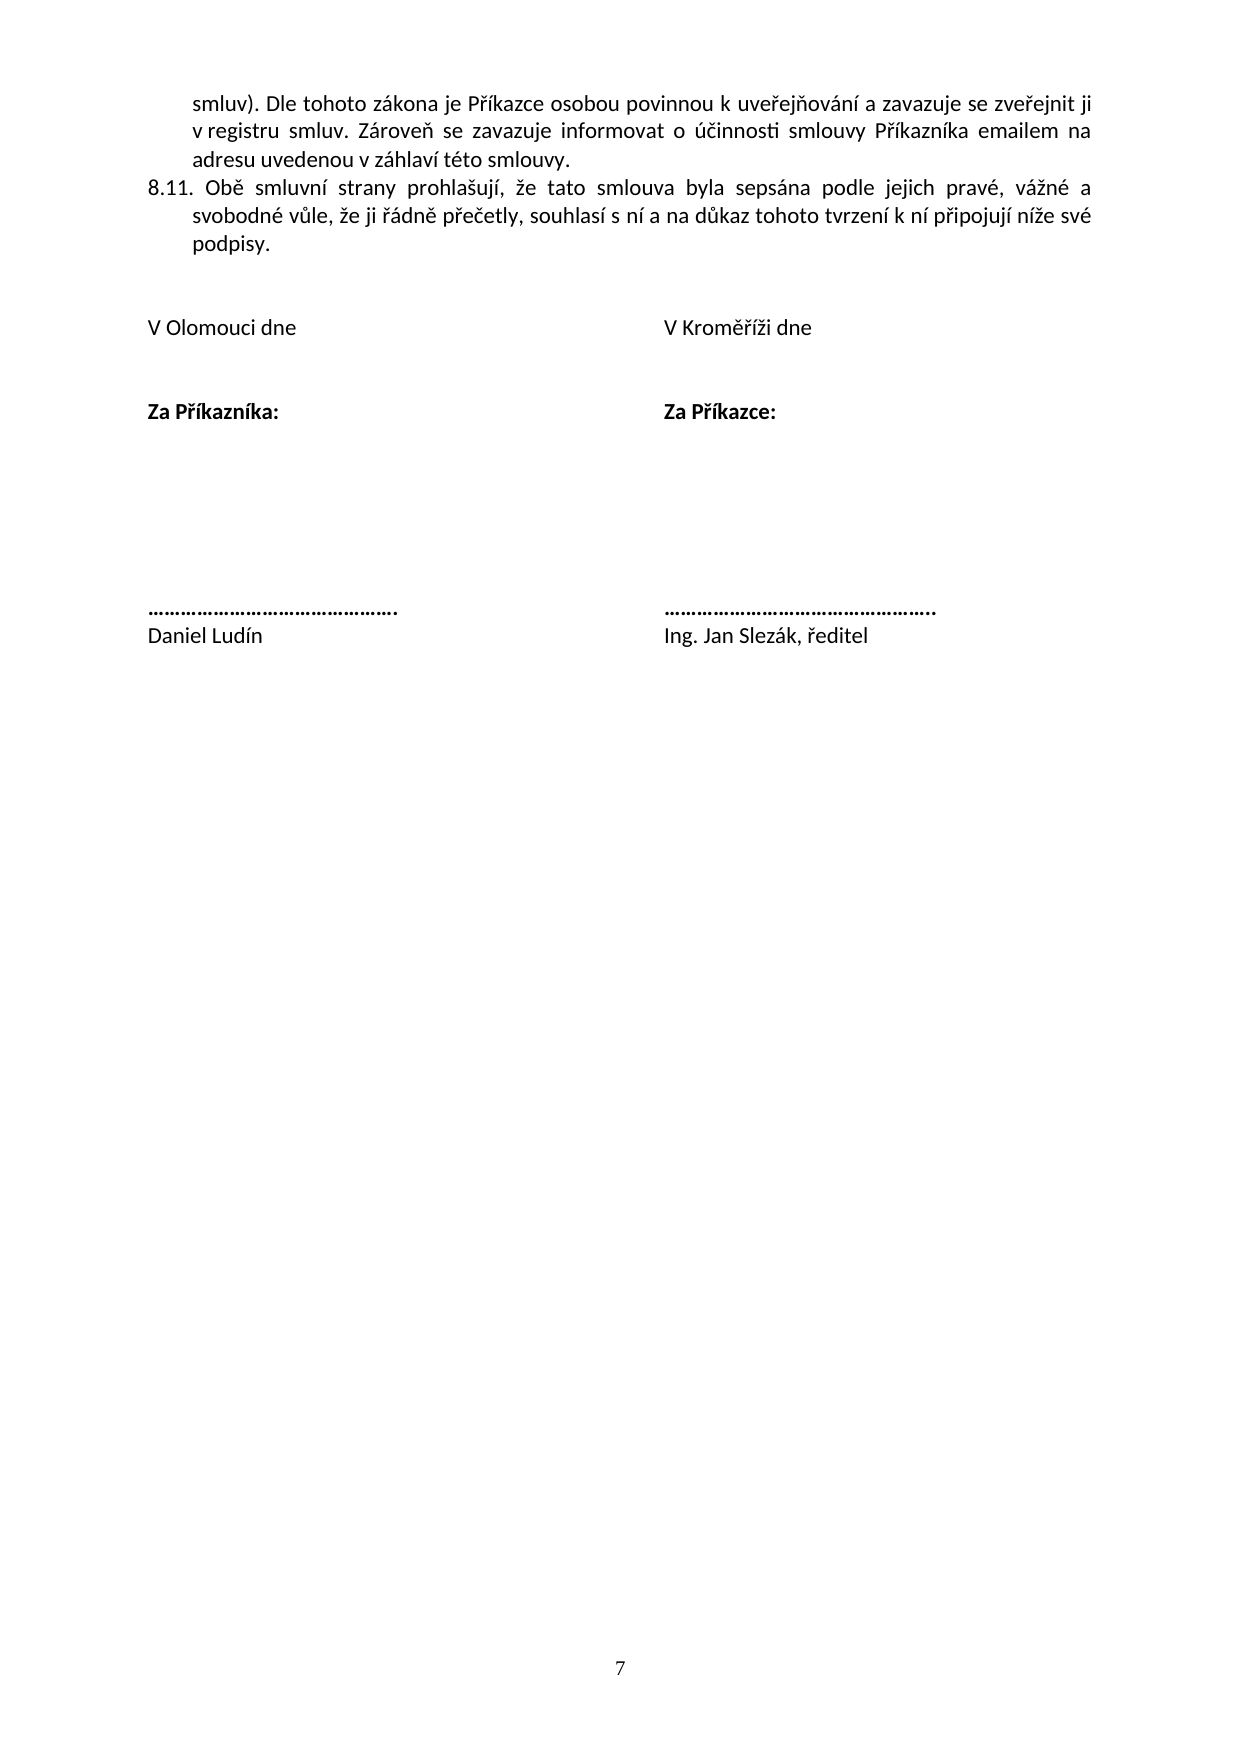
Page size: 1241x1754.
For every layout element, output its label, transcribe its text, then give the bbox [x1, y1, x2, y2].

text V Olomouci dne V Kroměříži dne [148, 313, 1093, 341]
text Daniel Ludín Ing. Jan Slezák, ředitel [148, 621, 1093, 649]
text 8.11. Obě smluvní strany prohlašují, že tato smlouva byla sepsána podle jejich pravé, vážné a svobodné vůle, že ji řádně přečetly, souhlasí s ní a na důkaz tohoto tvrzení k ní připojují níže své podpisy. [148, 173, 1093, 257]
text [148, 89, 1093, 173]
text ………………………………………. ………………………………………….. [148, 593, 1093, 621]
text Za Příkazníka: Za Příkazce: [148, 397, 1093, 425]
